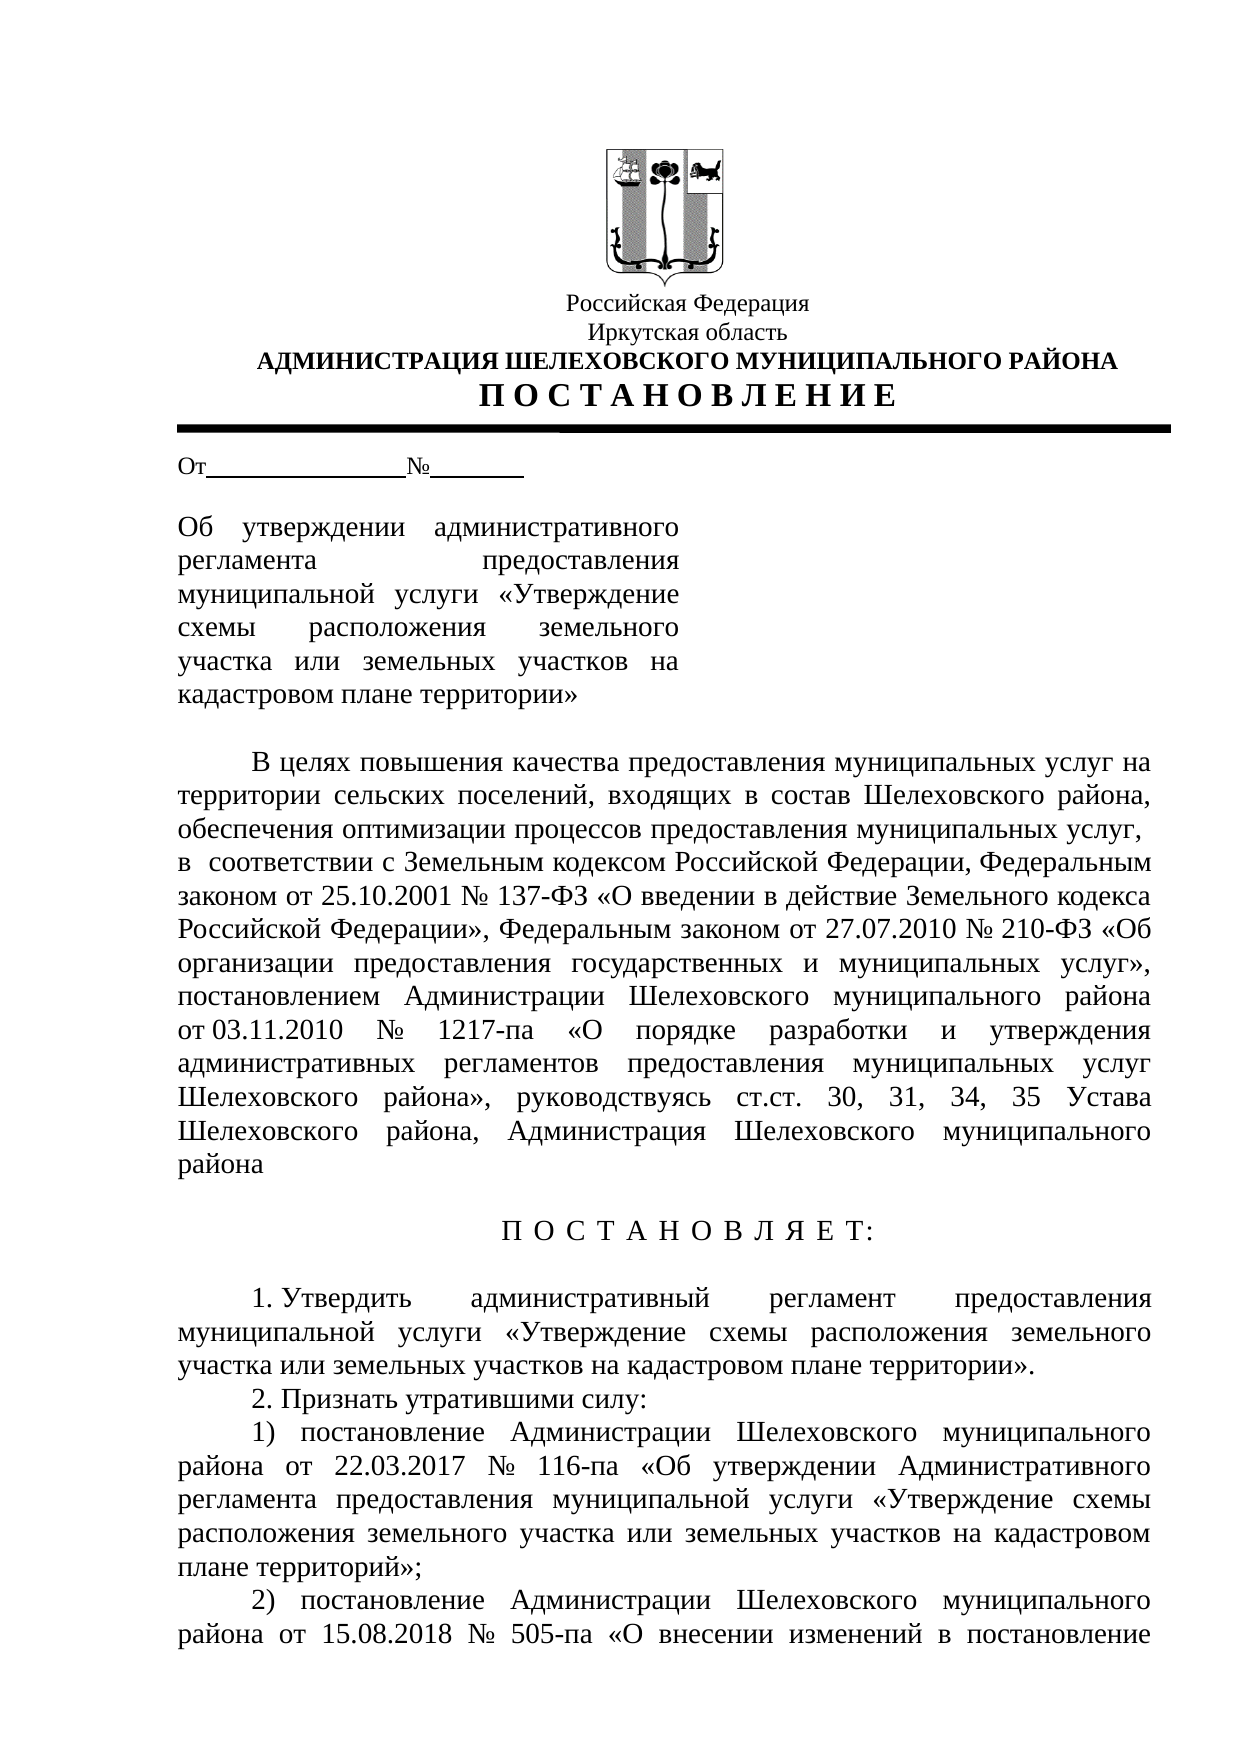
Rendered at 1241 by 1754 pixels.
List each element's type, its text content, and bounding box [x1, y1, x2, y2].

text Российская Федерация [177, 288, 1198, 317]
list Утвердить административный регламент предоставления муниципальной услуги «Утверждение схемы расположения земельного участка или земельных участков на кадастровом плане территории». [177, 1280, 1152, 1381]
text В целях повышения качества предоставления муниципальных услуг на территории сельских поселений, входящих в состав Шелеховского района, обеспечения оптимизации процессов предоставления муниципальных услуг, в соответствии с Земельным кодексом Российской Федерации, Федеральным законом от 25.10.2001 № 137-ФЗ «О введении в действие Земельного кодекса Российской Федерации», Федеральным законом от 27.07.2010 № 210-ФЗ «Об организации предоставления государственных и муниципальных услуг», постановлением Администрации Шелеховского муниципального района от 03.11.2010 № 1217-па «О порядке разработки и утверждения административных регламентов предоставления муниципальных услуг Шелеховского района», руководствуясь ст.ст. 30, 31, 34, 35 Устава Шелеховского района, Администрация Шелеховского муниципального района [177, 744, 1152, 1180]
list Признать утратившими силу: [177, 1381, 1152, 1414]
text От _______________ № _______ [177, 451, 1198, 480]
subtitle АДМИНИСТРАЦИЯ ШЕЛЕХОВСКОГО МУНИЦИПАЛЬНОГО РАЙОНА [177, 346, 1198, 375]
list 1) постановление Администрации Шелеховского муниципального района от 22.03.2017 № 116-па «Об утверждении Административного регламента предоставления муниципальной услуги «Утверждение схемы расположения земельного участка или земельных участков на кадастровом плане территорий»; [177, 1414, 1152, 1582]
text Об утверждении административного регламента предоставления муниципальной услуги «Утверждение схемы расположения земельного участка или земельных участков на кадастровом плане территории» [177, 509, 679, 710]
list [177, 1582, 1152, 1649]
text П О С Т А Н О В Л Я Е Т: [177, 1213, 1198, 1247]
subtitle П О С Т А Н О В Л Е Н И Е [177, 375, 1198, 413]
picture [605, 147, 724, 289]
text Иркутская область [177, 317, 1198, 346]
